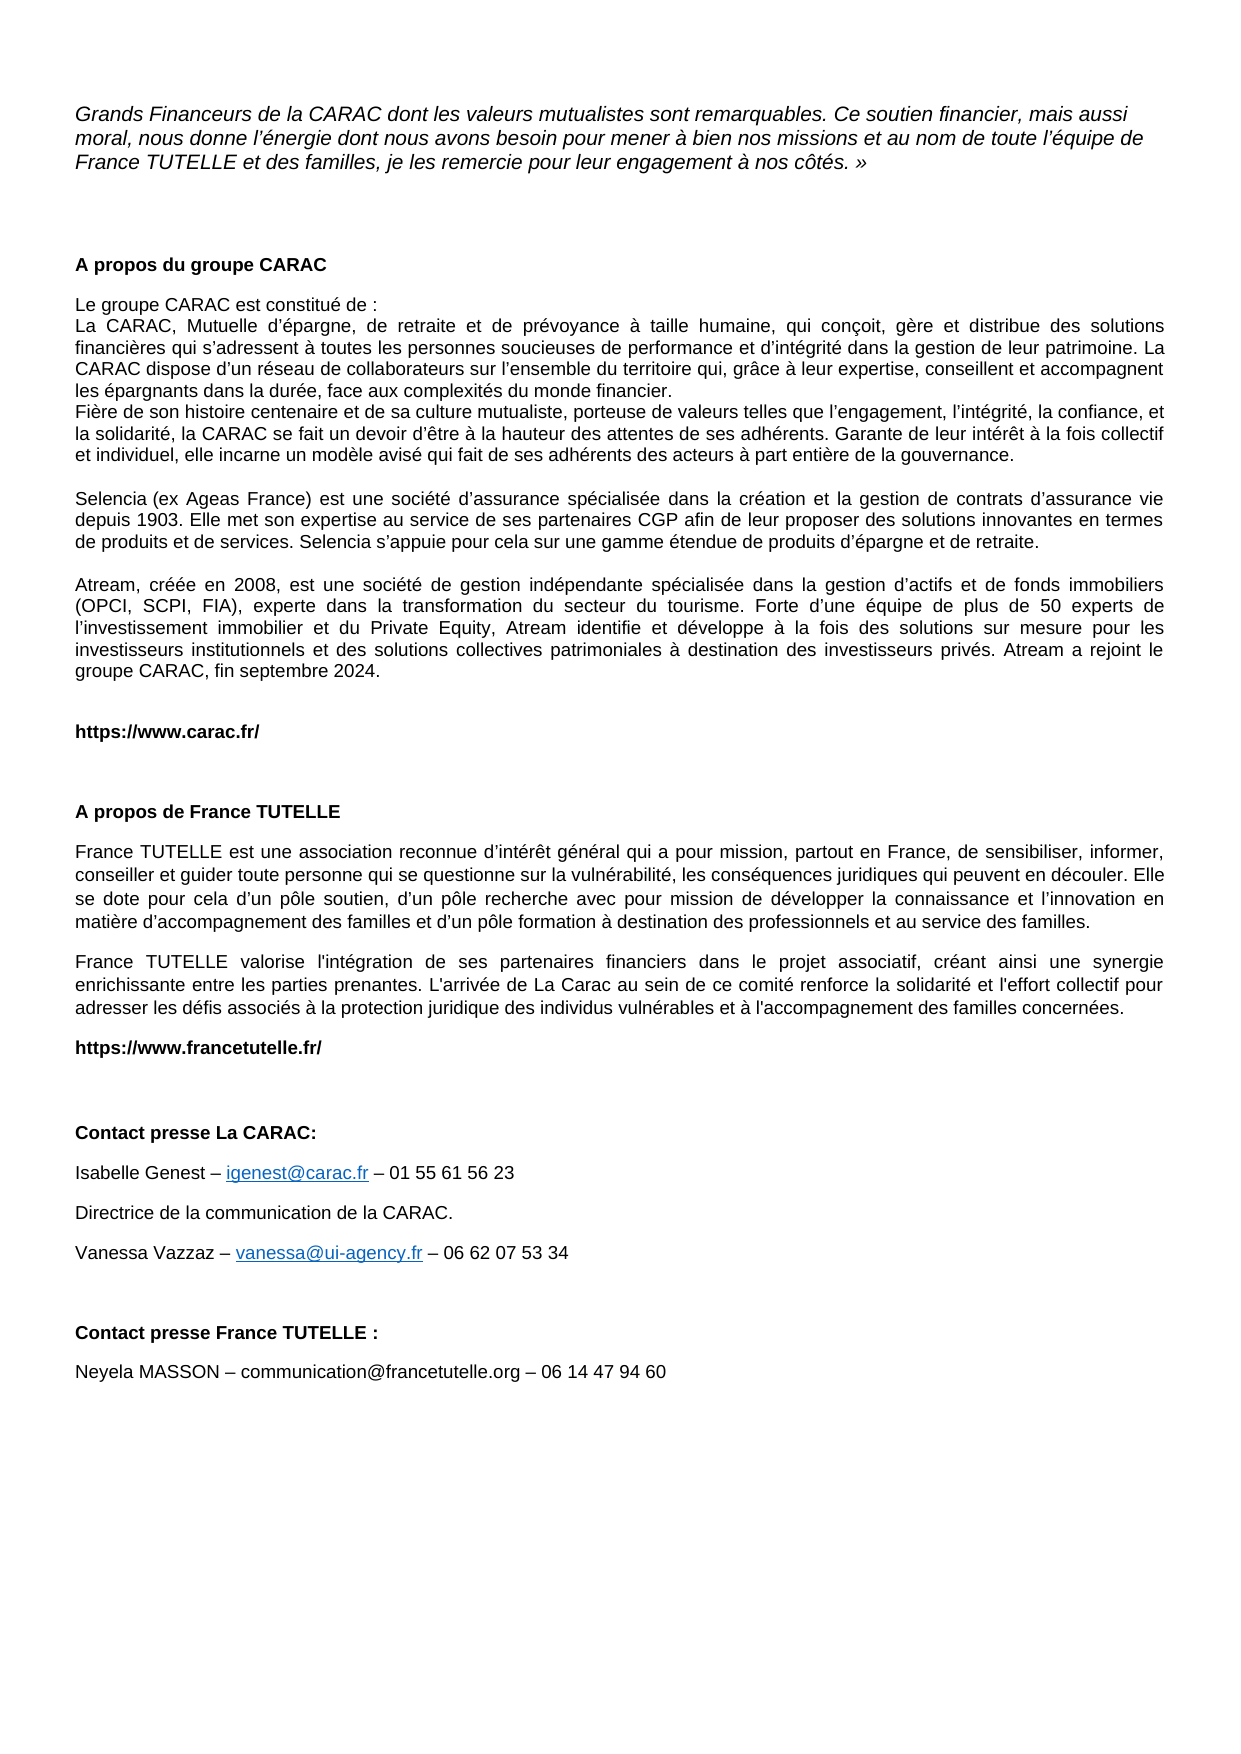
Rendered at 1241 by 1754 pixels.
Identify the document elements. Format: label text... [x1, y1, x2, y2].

text Neyela MASSON – communication@francetutelle.org – 06 14 47 94 60 [75, 1361, 1165, 1383]
text https://www.carac.fr/ [75, 721, 1165, 743]
text Selencia (ex Ageas France) est une société d’assurance spécialisée dans la création et la gestion de contrats d’assurance vie depuis 1903. Elle met son expertise au service de ses partenaires CGP afin de leur proposer des solutions innovantes en termes de produits et de services. Selencia s’appuie pour cela sur une gamme étendue de produits d’épargne et de retraite. [75, 487, 1165, 552]
text La CARAC, Mutuelle d’épargne, de retraite et de prévoyance à taille humaine, qui conçoit, gère et distribue des solutions financières qui s’adressent à toutes les personnes soucieuses de performance et d’intégrité dans la gestion de leur patrimoine. La CARAC dispose d’un réseau de collaborateurs sur l’ensemble du territoire qui, grâce à leur expertise, conseillent et accompagnent les épargnants dans la durée, face aux complexités du monde financier. [75, 315, 1165, 401]
text France TUTELLE valorise l'intégration de ses partenaires financiers dans le projet associatif, créant ainsi une synergie enrichissante entre les parties prenantes. L'arrivée de La Carac au sein de ce comité renforce la solidarité et l'effort collectif pour adresser les défis associés à la protection juridique des individus vulnérables et à l'accompagnement des familles concernées. [75, 951, 1165, 1019]
text Le groupe CARAC est constitué de : [75, 293, 1165, 315]
text Isabelle Genest – igenest@carac.fr – 01 55 61 56 23 [75, 1162, 1165, 1183]
text Fière de son histoire centenaire et de sa culture mutualiste, porteuse de valeurs telles que l’engagement, l’intégrité, la confiance, et la solidarité, la CARAC se fait un devoir d’être à la hauteur des attentes de ses adhérents. Garante de leur intérêt à la fois collectif et individuel, elle incarne un modèle avisé qui fait de ses adhérents des acteurs à part entière de la gouvernance. [75, 401, 1165, 466]
text https://www.francetutelle.fr/ [75, 1037, 1165, 1058]
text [75, 102, 1165, 174]
text Vanessa Vazzaz – vanessa@ui-agency.fr – 06 62 07 53 34 [75, 1242, 1165, 1263]
text A propos de France TUTELLE [75, 801, 1165, 823]
text France TUTELLE est une association reconnue d’intérêt général qui a pour mission, partout en France, de sensibiliser, informer, conseiller et guider toute personne qui se questionne sur la vulnérabilité, les conséquences juridiques qui peuvent en découler. Elle se dote pour cela d’un pôle soutien, d’un pôle recherche avec pour mission de développer la connaissance et l’innovation en matière d’accompagnement des familles et d’un pôle formation à destination des professionnels et au service des familles. [75, 841, 1165, 932]
text Atream, créée en 2008, est une société de gestion indépendante spécialisée dans la gestion d’actifs et de fonds immobiliers (OPCI, SCPI, FIA), experte dans la transformation du secteur du tourisme. Forte d’une équipe de plus de 50 experts de l’investissement immobilier et du Private Equity, Atream identifie et développe à la fois des solutions sur mesure pour les investisseurs institutionnels et des solutions collectives patrimoniales à destination des investisseurs privés. Atream a rejoint le groupe CARAC, fin septembre 2024. [75, 574, 1165, 681]
text Contact presse La CARAC: [75, 1122, 1165, 1143]
text A propos du groupe CARAC [75, 253, 1165, 275]
text Contact presse France TUTELLE : [75, 1321, 1165, 1343]
text Directrice de la communication de la CARAC. [75, 1202, 1165, 1223]
